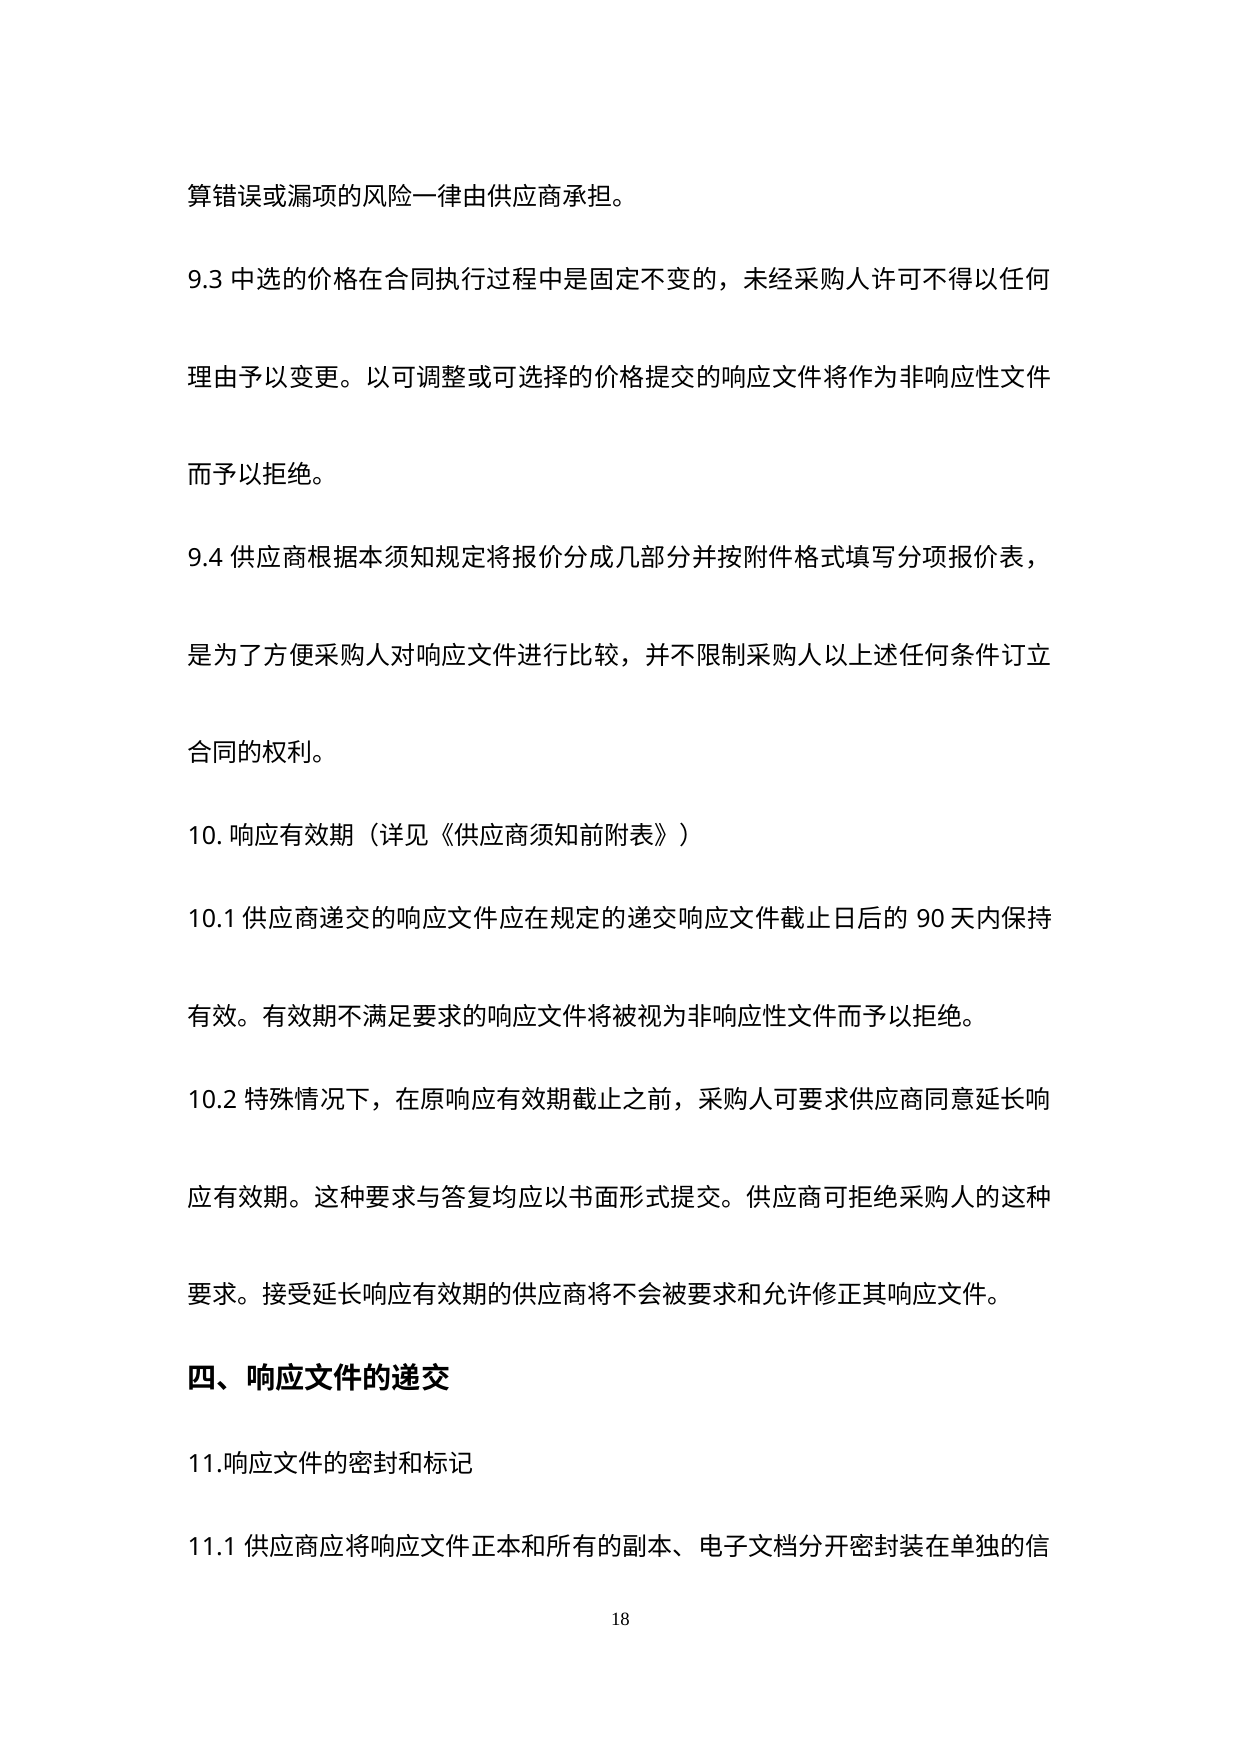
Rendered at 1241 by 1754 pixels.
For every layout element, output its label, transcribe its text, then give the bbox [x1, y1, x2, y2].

text 10.1供应商递交的响应文件应在规定的递交响应文件截止日后的90天内保持有效。有效期不满足要求的响应文件将被视为非响应性文件而予以拒绝。 [187, 884, 1053, 1047]
text 9.3 中选的价格在合同执行过程中是固定不变的，未经采购人许可不得以任何理由予以变更。以可调整或可选择的价格提交的响应文件将作为非响应性文件而予以拒绝。 [187, 245, 1053, 505]
text 10. 响应有效期（详见《供应商须知前附表》） [187, 801, 1053, 866]
text 9.4 供应商根据本须知规定将报价分成几部分并按附件格式填写分项报价表，是为了方便采购人对响应文件进行比较，并不限制采购人以上述任何条件订立合同的权利。 [187, 523, 1053, 783]
text 四、响应文件的递交 [187, 1343, 1053, 1408]
text 10.2 特殊情况下，在原响应有效期截止之前，采购人可要求供应商同意延长响应有效期。这种要求与答复均应以书面形式提交。供应商可拒绝采购人的这种要求。接受延长响应有效期的供应商将不会被要求和允许修正其响应文件。 [187, 1065, 1053, 1325]
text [187, 1512, 1053, 1577]
text 11.响应文件的密封和标记 [187, 1429, 1053, 1494]
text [187, 162, 1053, 227]
